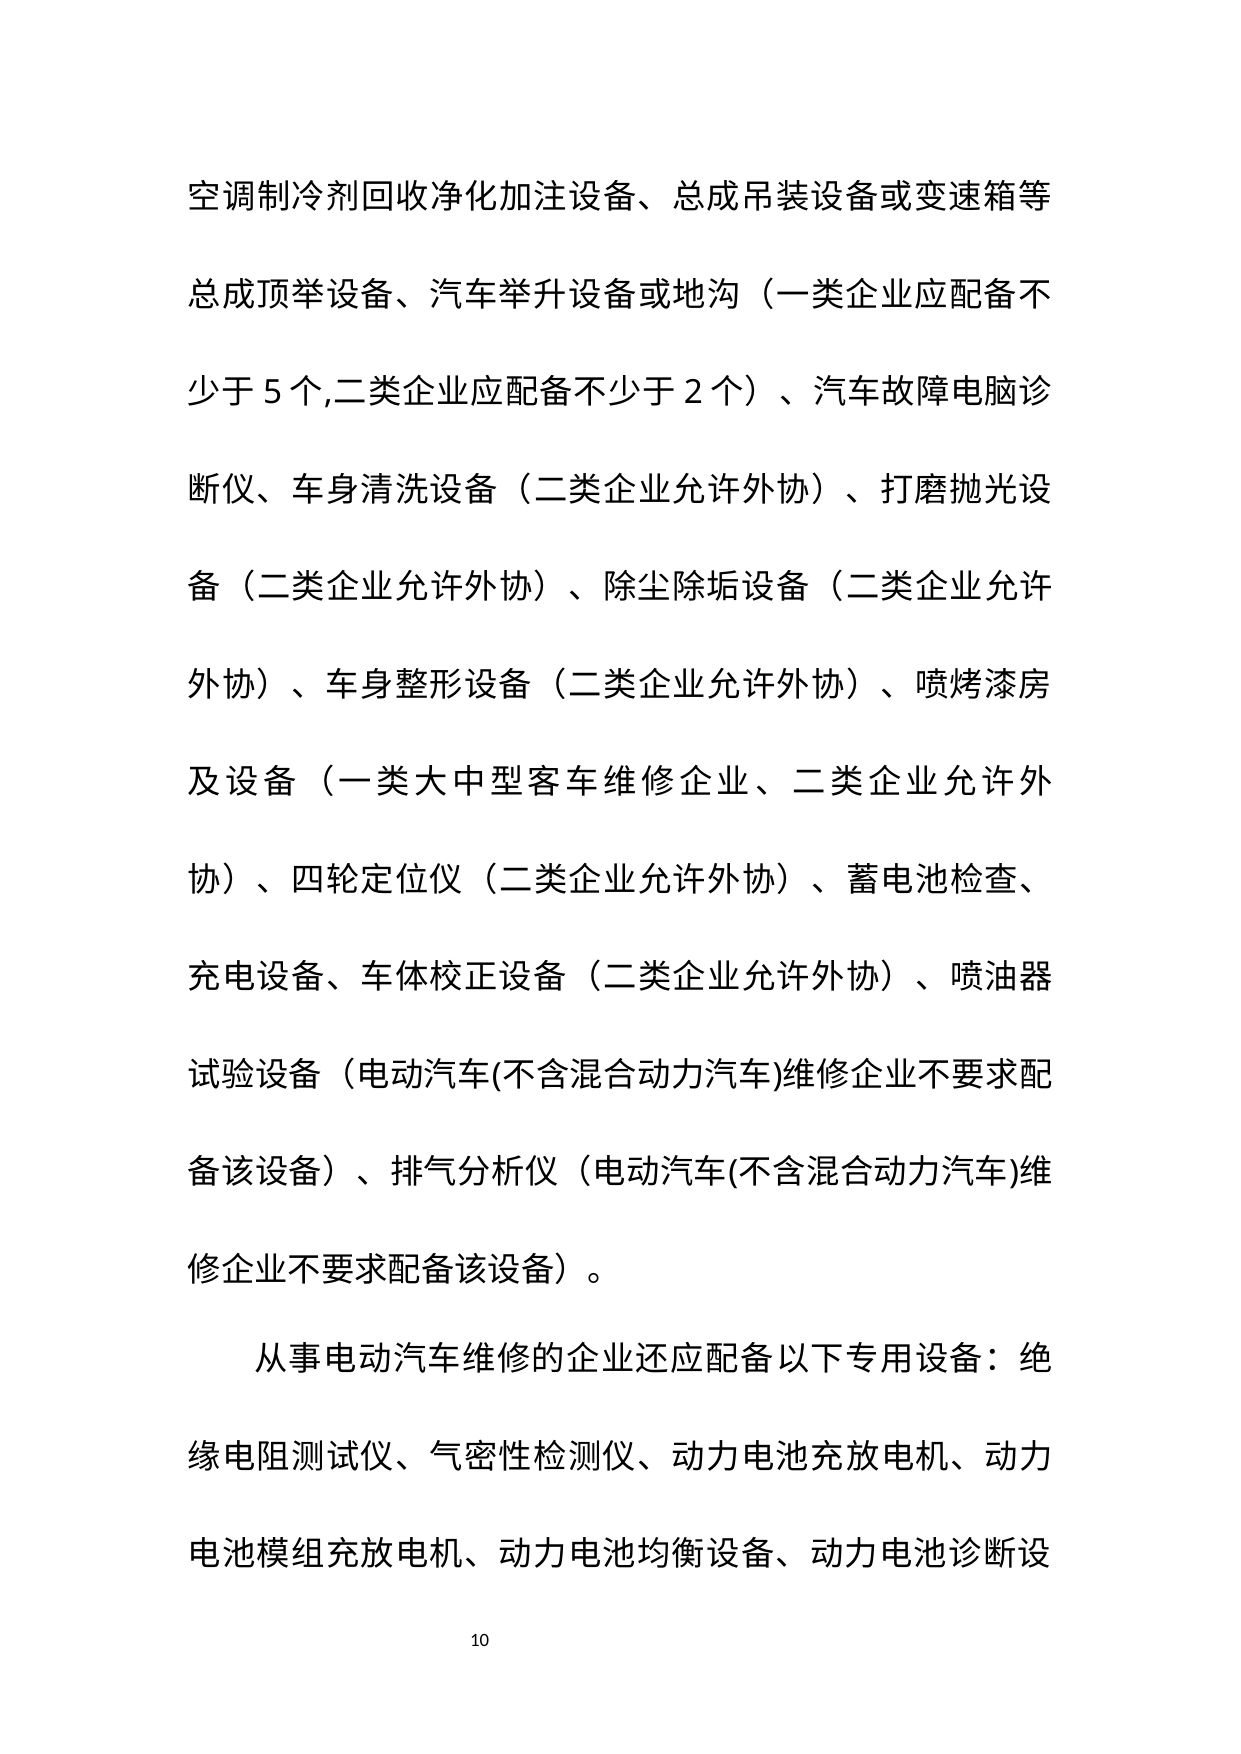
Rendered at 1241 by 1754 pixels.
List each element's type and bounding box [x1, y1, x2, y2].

text [187, 1323, 1053, 1583]
text [187, 162, 1053, 1299]
